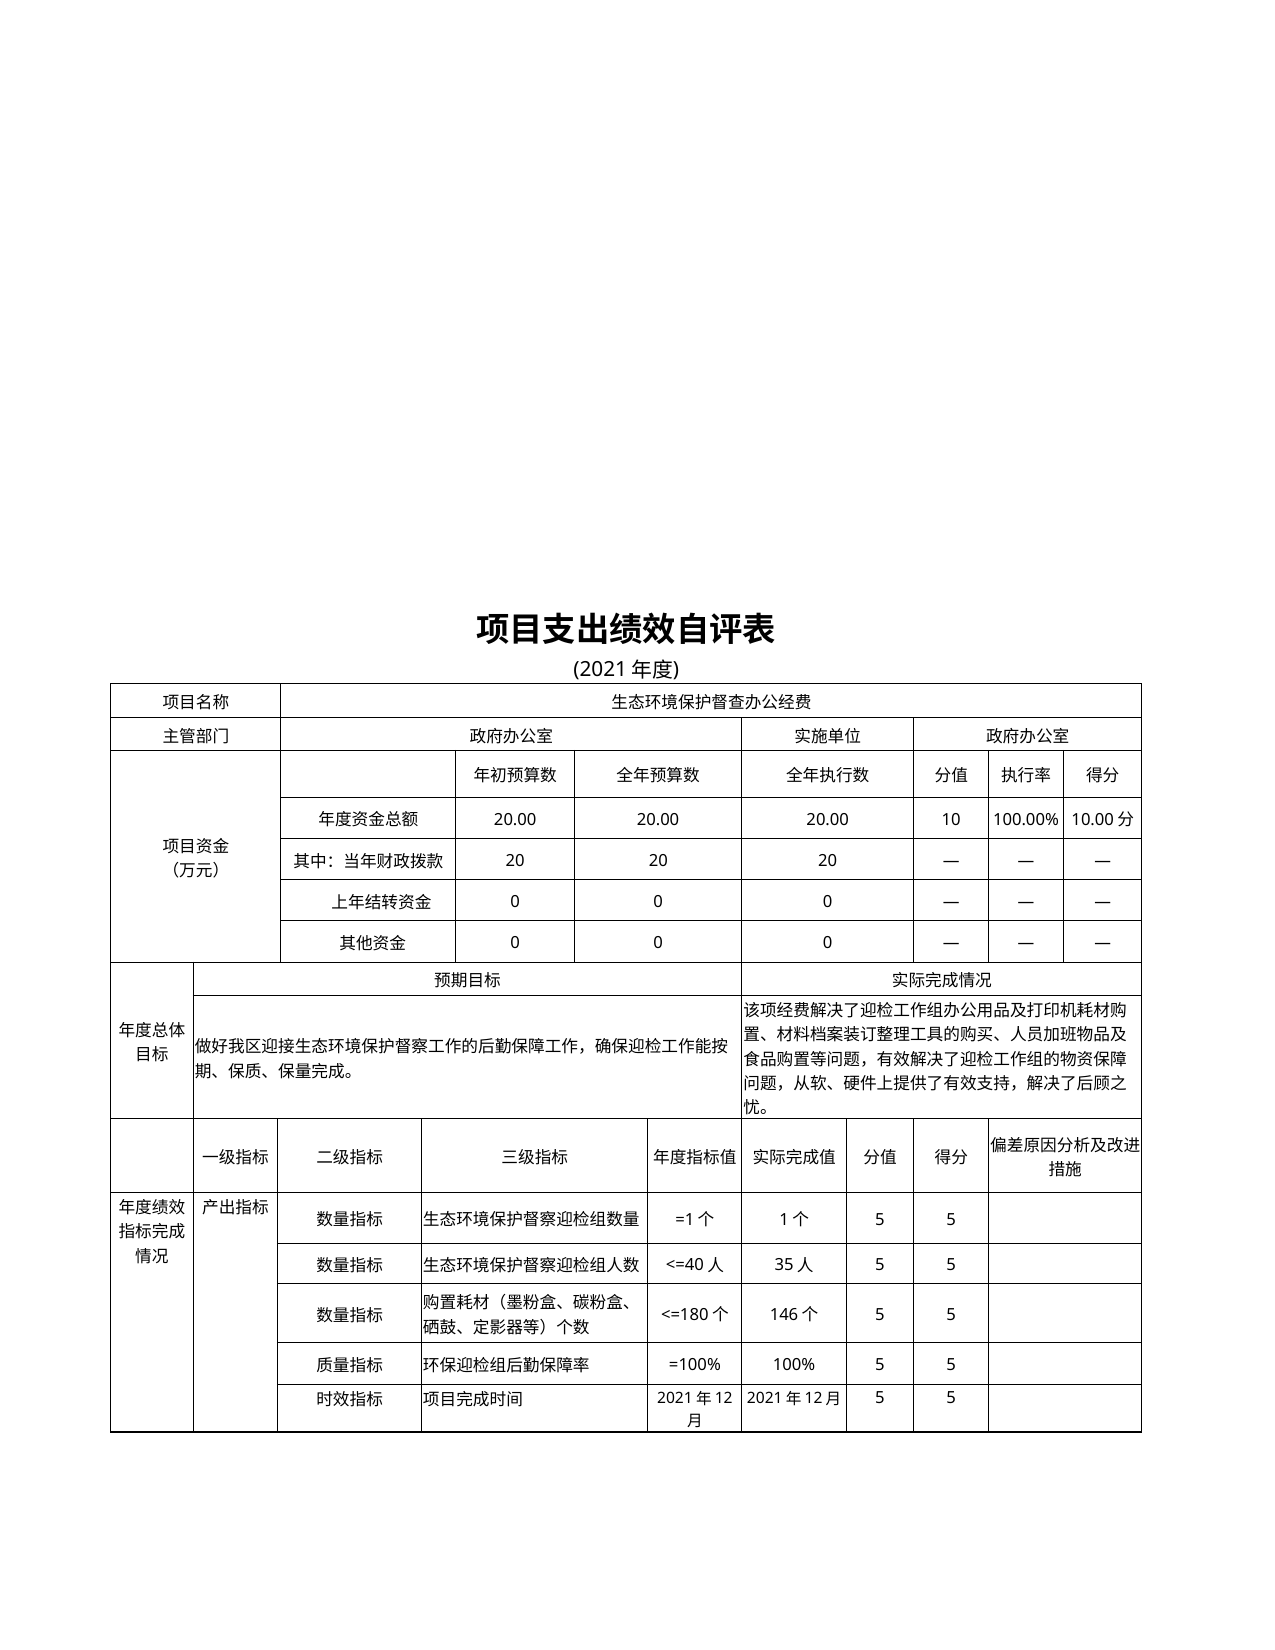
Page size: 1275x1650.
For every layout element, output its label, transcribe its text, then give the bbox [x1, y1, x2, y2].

table_cell 分值 [847, 1119, 913, 1192]
table_cell — [989, 880, 1063, 920]
table_cell 0 [742, 880, 913, 920]
table_cell 全年执行数 [742, 751, 913, 797]
table_cell 5 [847, 1193, 913, 1243]
table_cell [989, 1244, 1141, 1282]
table_cell =100% [648, 1343, 741, 1383]
table_cell 数量指标 [278, 1193, 421, 1243]
table_cell 项目完成时间 [422, 1385, 647, 1431]
table_cell 分值 [914, 751, 988, 797]
table_cell 政府办公室 [281, 718, 741, 750]
table_cell 质量指标 [278, 1343, 421, 1383]
table_cell 其中：当年财政拨款 [281, 839, 455, 879]
table_cell 生态环境保护督查办公经费 [281, 684, 1141, 717]
table_cell 政府办公室 [914, 718, 1141, 750]
table_cell 10 [914, 798, 988, 838]
table_cell (2021年度) [110, 651, 1142, 683]
table_cell 100.00% [989, 798, 1063, 838]
table_cell 0 [575, 921, 741, 962]
table_cell [989, 1284, 1141, 1342]
table_cell 上年结转资金 [281, 880, 455, 920]
table_cell 得分 [914, 1119, 988, 1192]
table_cell =1个 [648, 1193, 741, 1243]
table_cell 实际完成值 [742, 1119, 846, 1192]
table_cell 2021年12月 [648, 1385, 741, 1431]
table_cell 20.00 [456, 798, 574, 838]
table_cell 5 [847, 1244, 913, 1282]
table_cell — [1064, 880, 1141, 920]
table_cell 5 [914, 1193, 988, 1243]
table_cell 20 [456, 839, 574, 879]
table_cell 环保迎检组后勤保障率 [422, 1343, 647, 1383]
table_cell <=180个 [648, 1284, 741, 1342]
table_cell [281, 751, 455, 797]
table_cell 5 [914, 1244, 988, 1282]
table_cell [989, 1343, 1141, 1383]
table_cell 100% [742, 1343, 846, 1383]
table_cell 1个 [742, 1193, 846, 1243]
table_cell 三级指标 [422, 1119, 647, 1192]
table_cell 实施单位 [742, 718, 913, 750]
table_cell 年度资金总额 [281, 798, 455, 838]
table_cell 产出指标 [194, 1193, 277, 1431]
table_cell 购置耗材（墨粉盒、碳粉盒、硒鼓、定影器等）个数 [422, 1284, 647, 1342]
table_cell 年度指标值 [648, 1119, 741, 1192]
table_cell 35人 [742, 1244, 846, 1282]
table_cell 得分 [1064, 751, 1141, 797]
table_cell <=40人 [648, 1244, 741, 1282]
table_cell 5 [847, 1385, 913, 1431]
table_cell — [914, 880, 988, 920]
table_cell — [1064, 921, 1141, 962]
table_cell [111, 1119, 193, 1192]
table_cell [989, 1385, 1141, 1431]
table_cell 0 [742, 921, 913, 962]
table_cell 20.00 [742, 798, 913, 838]
table_cell 5 [914, 1385, 988, 1431]
table_cell 5 [847, 1343, 913, 1383]
table_cell 数量指标 [278, 1284, 421, 1342]
table_cell 数量指标 [278, 1244, 421, 1282]
table_cell 0 [575, 880, 741, 920]
table_cell 20 [742, 839, 913, 879]
table_cell 146个 [742, 1284, 846, 1342]
table_cell 年初预算数 [456, 751, 574, 797]
table_cell 年度总体目标 [111, 963, 193, 1118]
table_cell 0 [456, 921, 574, 962]
table_cell 5 [914, 1343, 988, 1383]
table_cell 其他资金 [281, 921, 455, 962]
table_cell — [914, 839, 988, 879]
table_cell 5 [847, 1284, 913, 1342]
table_cell 项目名称 [111, 684, 280, 717]
table_cell 5 [914, 1284, 988, 1342]
table_cell 实际完成情况 [742, 963, 1141, 994]
table_cell 二级指标 [278, 1119, 421, 1192]
table_cell 项目资金 （万元） [111, 751, 280, 962]
table_cell 生态环境保护督察迎检组数量 [422, 1193, 647, 1243]
table_cell 2021年12月 [742, 1385, 846, 1431]
table_cell — [989, 839, 1063, 879]
table_cell — [914, 921, 988, 962]
table_cell 年度绩效指标完成情况 [111, 1193, 193, 1431]
table_cell [989, 1193, 1141, 1243]
table_cell 时效指标 [278, 1385, 421, 1431]
table_cell 执行率 [989, 751, 1063, 797]
table_cell — [989, 921, 1063, 962]
table_cell 全年预算数 [575, 751, 741, 797]
table_cell 生态环境保护督察迎检组人数 [422, 1244, 647, 1282]
table_cell 一级指标 [194, 1119, 277, 1192]
table_cell 10.00分 [1064, 798, 1141, 838]
table_cell 偏差原因分析及改进措施 [989, 1119, 1141, 1192]
table_cell 预期目标 [194, 963, 741, 994]
table_header 项目支出绩效自评表 [110, 602, 1142, 651]
table_cell 该项经费解决了迎检工作组办公用品及打印机耗材购置、材料档案装订整理工具的购买、人员加班物品及食品购置等问题，有效解决了迎检工作组的物资保障问题，从软、硬件上提供了有效支持，解决了后顾之忧。 [742, 996, 1141, 1118]
table_cell 20.00 [575, 798, 741, 838]
table_cell 20 [575, 839, 741, 879]
table_cell 主管部门 [111, 718, 280, 750]
table_cell 0 [456, 880, 574, 920]
table_cell — [1064, 839, 1141, 879]
table_cell 做好我区迎接生态环境保护督察工作的后勤保障工作，确保迎检工作能按期、保质、保量完成。 [194, 996, 741, 1118]
